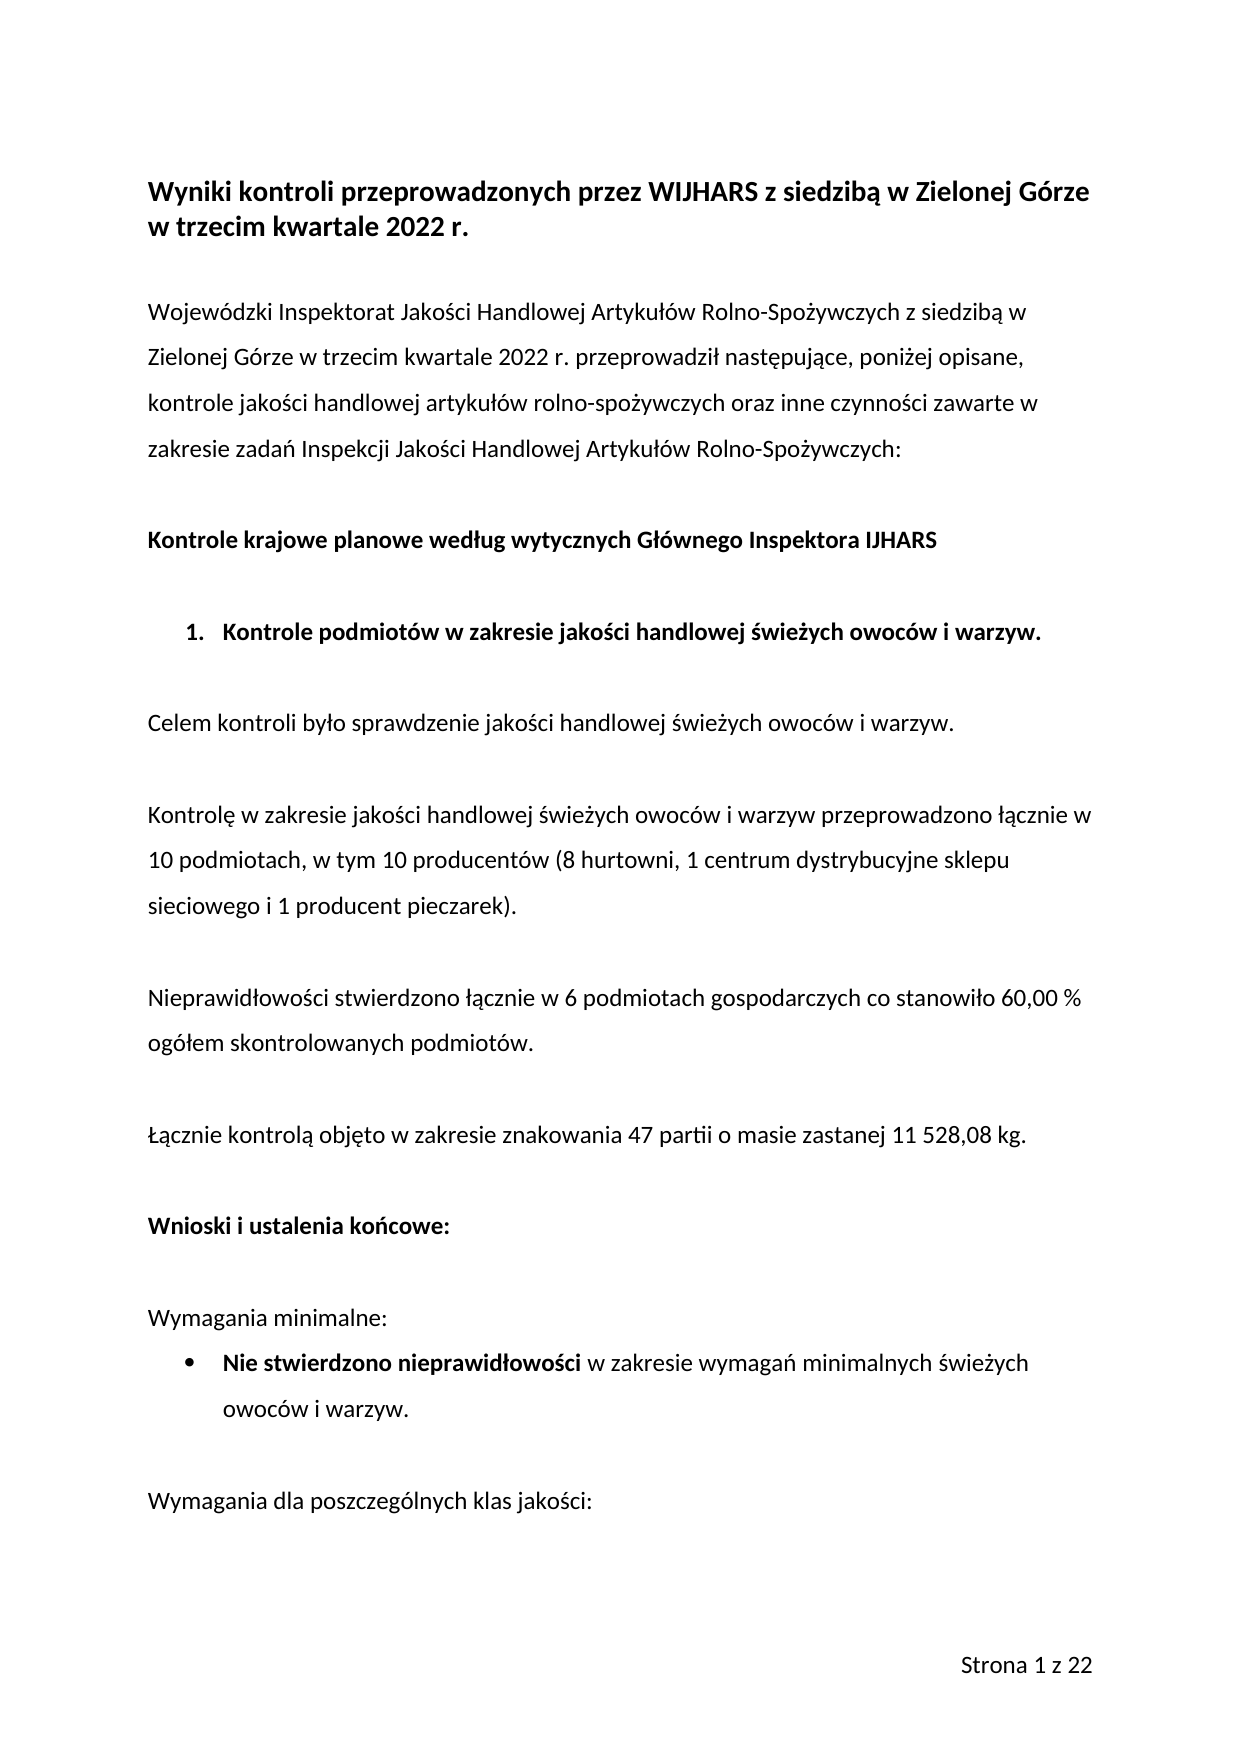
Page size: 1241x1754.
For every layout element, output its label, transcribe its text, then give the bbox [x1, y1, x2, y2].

text Nieprawidłowości stwierdzono łącznie w 6 podmiotach gospodarczych co stanowiło 60,00 % ogółem skontrolowanych podmiotów. [148, 982, 1093, 1058]
subtitle Wyniki kontroli przeprowadzonych przez WIJHARS z siedzibą w Zielonej Górze w trzecim kwartale 2022 r. [148, 173, 1093, 244]
text Celem kontroli było sprawdzenie jakości handlowej świeżych owoców i warzyw. [148, 707, 1093, 738]
list Nie stwierdzono nieprawidłowości w zakresie wymagań minimalnych świeżych owoców i warzyw. [185, 1348, 1093, 1424]
text Łącznie kontrolą objęto w zakresie znakowania 47 partii o masie zastanej 11 528,08 kg. [148, 1119, 1093, 1149]
text Wymagania dla poszczególnych klas jakości: [148, 1485, 1093, 1515]
list Kontrole podmiotów w zakresie jakości handlowej świeżych owoców i warzyw. [185, 616, 1093, 646]
text Wymagania minimalne: [148, 1302, 1093, 1332]
text Kontrolę w zakresie jakości handlowej świeżych owoców i warzyw przeprowadzono łącznie w 10 podmiotach, w tym 10 producentów (8 hurtowni, 1 centrum dystrybucyjne sklepu sieciowego i 1 producent pieczarek). [148, 799, 1093, 921]
text Wojewódzki Inspektorat Jakości Handlowej Artykułów Rolno-Spożywczych z siedzibą w Zielonej Górze w trzecim kwartale 2022 r. przeprowadził następujące, poniżej opisane, kontrole jakości handlowej artykułów rolno-spożywczych oraz inne czynności zawarte w zakresie zadań Inspekcji Jakości Handlowej Artykułów Rolno-Spożywczych: [148, 296, 1093, 463]
text Kontrole krajowe planowe według wytycznych Głównego Inspektora IJHARS [148, 524, 1093, 555]
text Wnioski i ustalenia końcowe: [148, 1210, 1093, 1241]
